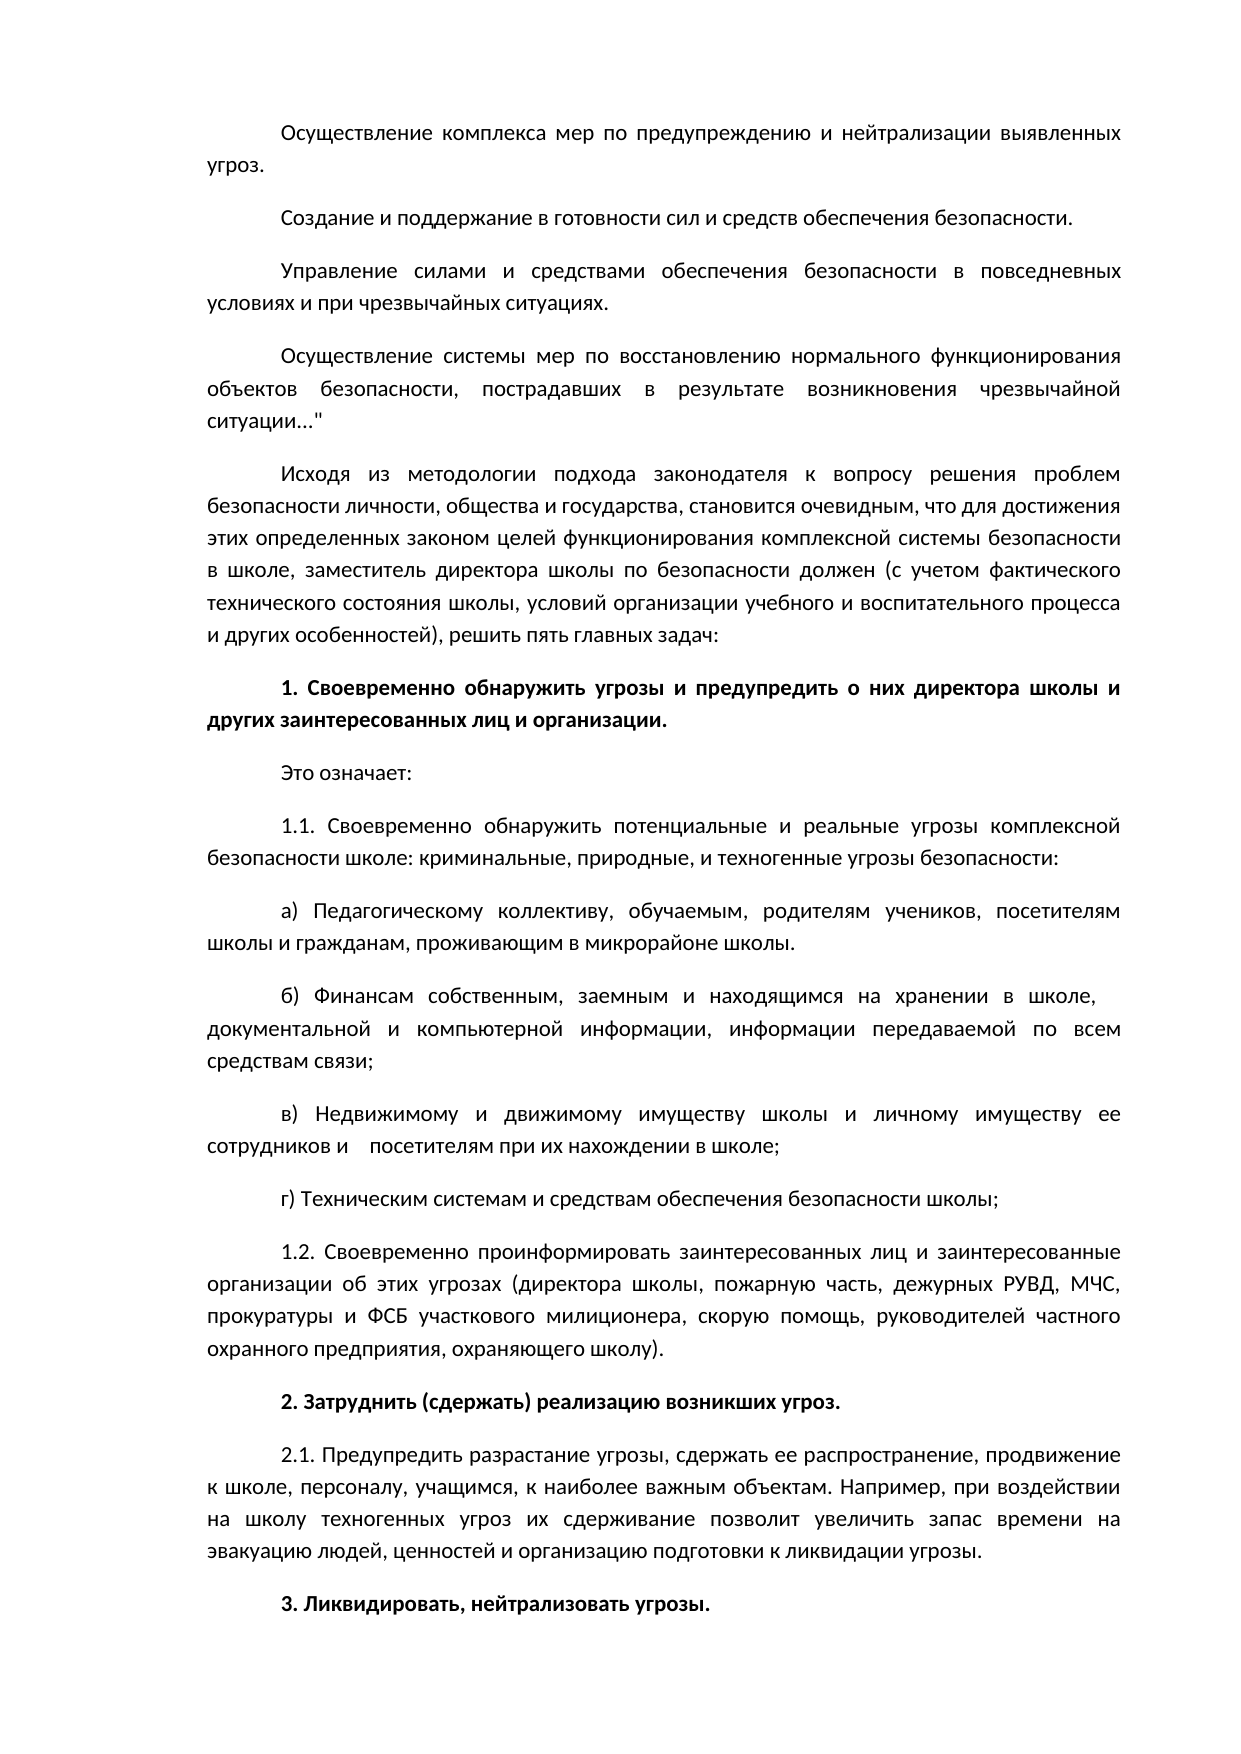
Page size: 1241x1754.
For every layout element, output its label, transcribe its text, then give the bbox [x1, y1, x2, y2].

text а) Педагогическому коллективу, обучаемым, родителям учеников, посетителям школы и гражданам, проживающим в микрорайоне школы. [207, 896, 1122, 957]
text в) Недвижимому и движимому имуществу школы и личному имуществу ее сотрудников и посетителям при их нахождении в школе; [207, 1099, 1122, 1159]
text 2.1. Предупредить разрастание угрозы, сдержать ее распространение, продвижение к школе, персоналу, учащимся, к наиболее важным объектам. Например, при воздействии на школу техногенных угроз их сдерживание позволит увеличить запас времени на эвакуацию людей, ценностей и организацию подготовки к ликвидации угрозы. [207, 1440, 1122, 1564]
text Это означает: [207, 758, 1122, 786]
text 1.2. Своевременно проинформировать заинтересованных лиц и заинтересованные организации об этих угрозах (директора школы, пожарную часть, дежурных РУВД, МЧС, прокуратуры и ФСБ участкового милиционера, скорую помощь, руководителей частного охранного предприятия, охраняющего школу). [207, 1237, 1122, 1362]
text 3. Ликвидировать, нейтрализовать угрозы. [207, 1589, 1122, 1617]
text 1.1. Своевременно обнаружить потенциальные и реальные угрозы комплексной безопасности школе: криминальные, природные, и техногенные угрозы безопасности: [207, 811, 1122, 871]
text 1. Своевременно обнаружить угрозы и предупредить о них директора школы и других заинтересованных лиц и организации. [207, 673, 1122, 733]
text б) Финансам собственным, заемным и находящимся на хранении в школе, документальной и компьютерной информации, информации передаваемой по всем средствам связи; [207, 982, 1122, 1074]
text Осуществление системы мер по восстановлению нормального функционирования объектов безопасности, пострадавших в результате возникновения чрезвычайной ситуации..." [207, 342, 1122, 434]
text г) Техническим системам и средствам обеспечения безопасности школы; [207, 1184, 1122, 1212]
text 2. Затруднить (сдержать) реализацию возникших угроз. [207, 1387, 1122, 1415]
text Осуществление комплекса мер по предупреждению и нейтрализации выявленных угроз. [207, 118, 1122, 178]
text Исходя из методологии подхода законодателя к вопросу решения проблем безопасности личности, общества и государства, становится очевидным, что для достижения этих определенных законом целей функционирования комплексной системы безопасности в школе, заместитель директора школы по безопасности должен (с учетом фактического технического состояния школы, условий организации учебного и воспитательного процесса и других особенностей), решить пять главных задач: [207, 459, 1122, 648]
text Создание и поддержание в готовности сил и средств обеспечения безопасности. [207, 203, 1122, 231]
text Управление силами и средствами обеспечения безопасности в повседневных условиях и при чрезвычайных ситуациях. [207, 256, 1122, 317]
